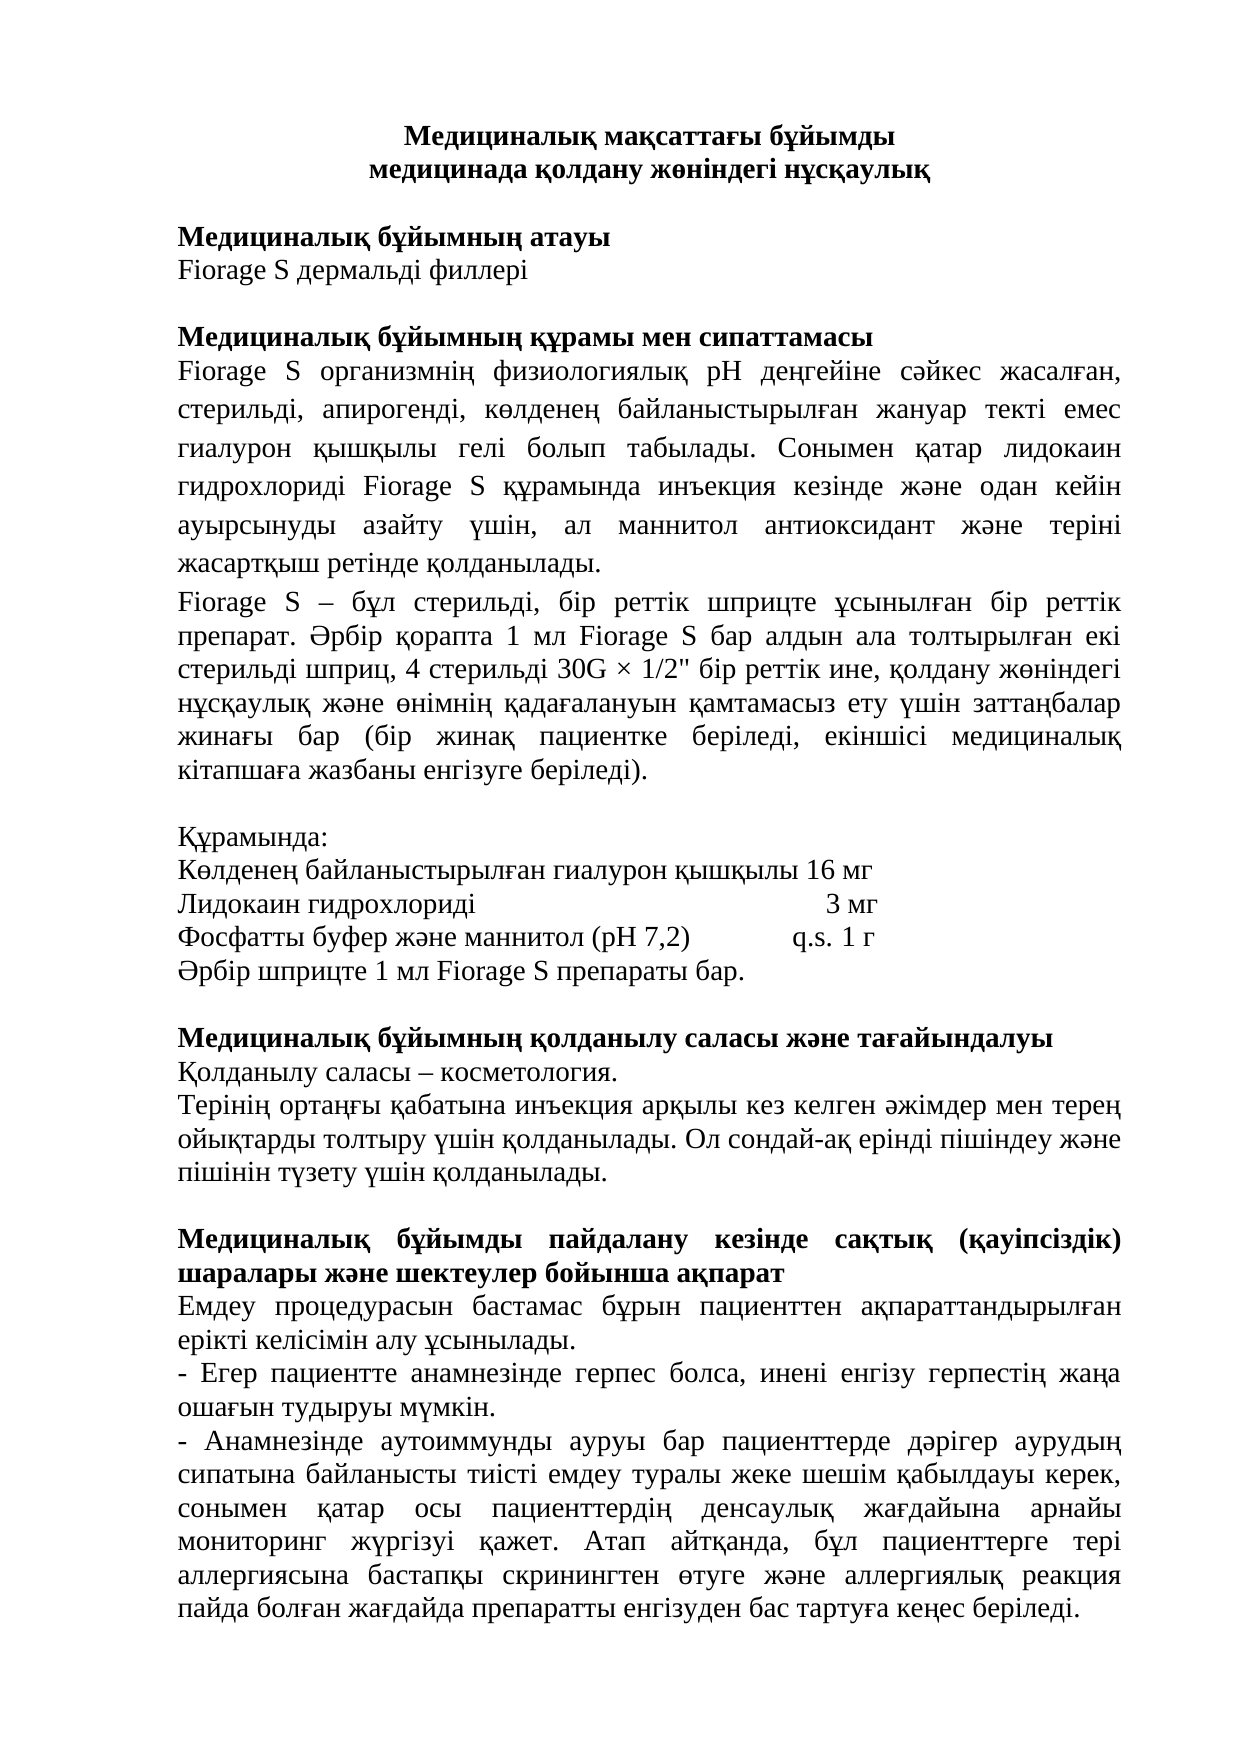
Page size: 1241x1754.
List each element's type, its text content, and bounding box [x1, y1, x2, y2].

text Fiorage S дермальді филлері [177, 252, 1122, 286]
list Медициналық бұйымның қолданылу саласы және тағайындалуы [177, 1020, 1122, 1054]
text Көлденең байланыстырылған гиалурон қышқылы 16 мг [177, 852, 1122, 886]
text Құрамында: [177, 819, 1122, 852]
text Медициналық бұйымды пайдалану кезінде сақтық (қауіпсіздік) шаралары және шектеулер бойынша ақпарат [177, 1221, 1122, 1288]
text Медициналық бұйымның атауы [177, 219, 1122, 252]
text Әрбір шприцте 1 мл Fiorage S препараты бар. [177, 953, 1122, 987]
text Қолданылу саласы – косметология. [177, 1054, 1122, 1087]
text - Егер пациентте анамнезінде герпес болса, инені енгізу герпестің жаңа ошағын тудыруы мүмкін. [177, 1356, 1122, 1423]
text медицинада қолдану жөніндегі нұсқаулық [177, 152, 1122, 185]
text - Анамнезінде аутоиммунды ауруы бар пациенттерде дәрігер аурудың сипатына байланысты тиісті емдеу туралы жеке шешім қабылдауы керек, сонымен қатар осы пациенттердің денсаулық жағдайына арнайы мониторинг жүргізуі қажет. Атап айтқанда, бұл пациенттерге тері аллергиясына бастапқы скринингтен өтуге және аллергиялық реакция пайда болған жағдайда препаратты енгізуден бас тартуға кеңес беріледі. [177, 1423, 1122, 1624]
text Фосфатты буфер және маннитол (рН 7,2) q.s. 1 г [177, 919, 1122, 953]
list Fiorage S – бұл стерильді, бір реттік шприцте ұсынылған бір реттік препарат. Әрбір қорапта 1 мл Fiorage S бар алдын ала толтырылған екі стерильді шприц, 4 стерильді 30G × 1/2" бір реттік ине, қолдану жөніндегі нұсқаулық және өнімнің қадағалануын қамтамасыз ету үшін заттаңбалар жинағы бар (бір жинақ пациентке беріледі, екіншісі медициналық кітапшаға жазбаны енгізуге беріледі). [177, 584, 1122, 785]
text Медициналық мақсаттағы бұйымды [177, 118, 1122, 152]
text Лидокаин гидрохлориді 3 мг [177, 886, 1122, 919]
text Емдеу процедурасын бастамас бұрын пациенттен ақпараттандырылған ерікті келісімін алу ұсынылады. [177, 1288, 1122, 1356]
list Медициналық бұйымның құрамы мен сипаттамасы [177, 319, 1122, 353]
text Терінің ортаңғы қабатына инъекция арқылы кез келген әжімдер мен терең ойықтарды толтыру үшін қолданылады. Ол сондай-ақ ерінді пішіндеу және пішінін түзету үшін қолданылады. [177, 1087, 1122, 1188]
list Fiorage S организмнің физиологиялық рН деңгейіне сәйкес жасалған, стерильді, апирогенді, көлденең байланыстырылған жануар текті емес гиалурон қышқылы гелі болып табылады. Сонымен қатар лидокаин гидрохлориді Fiorage S құрамында инъекция кезінде және одан кейін ауырсынуды азайту үшін, ал маннитол антиоксидант және теріні жасартқыш ретінде қолданылады. [177, 353, 1122, 579]
